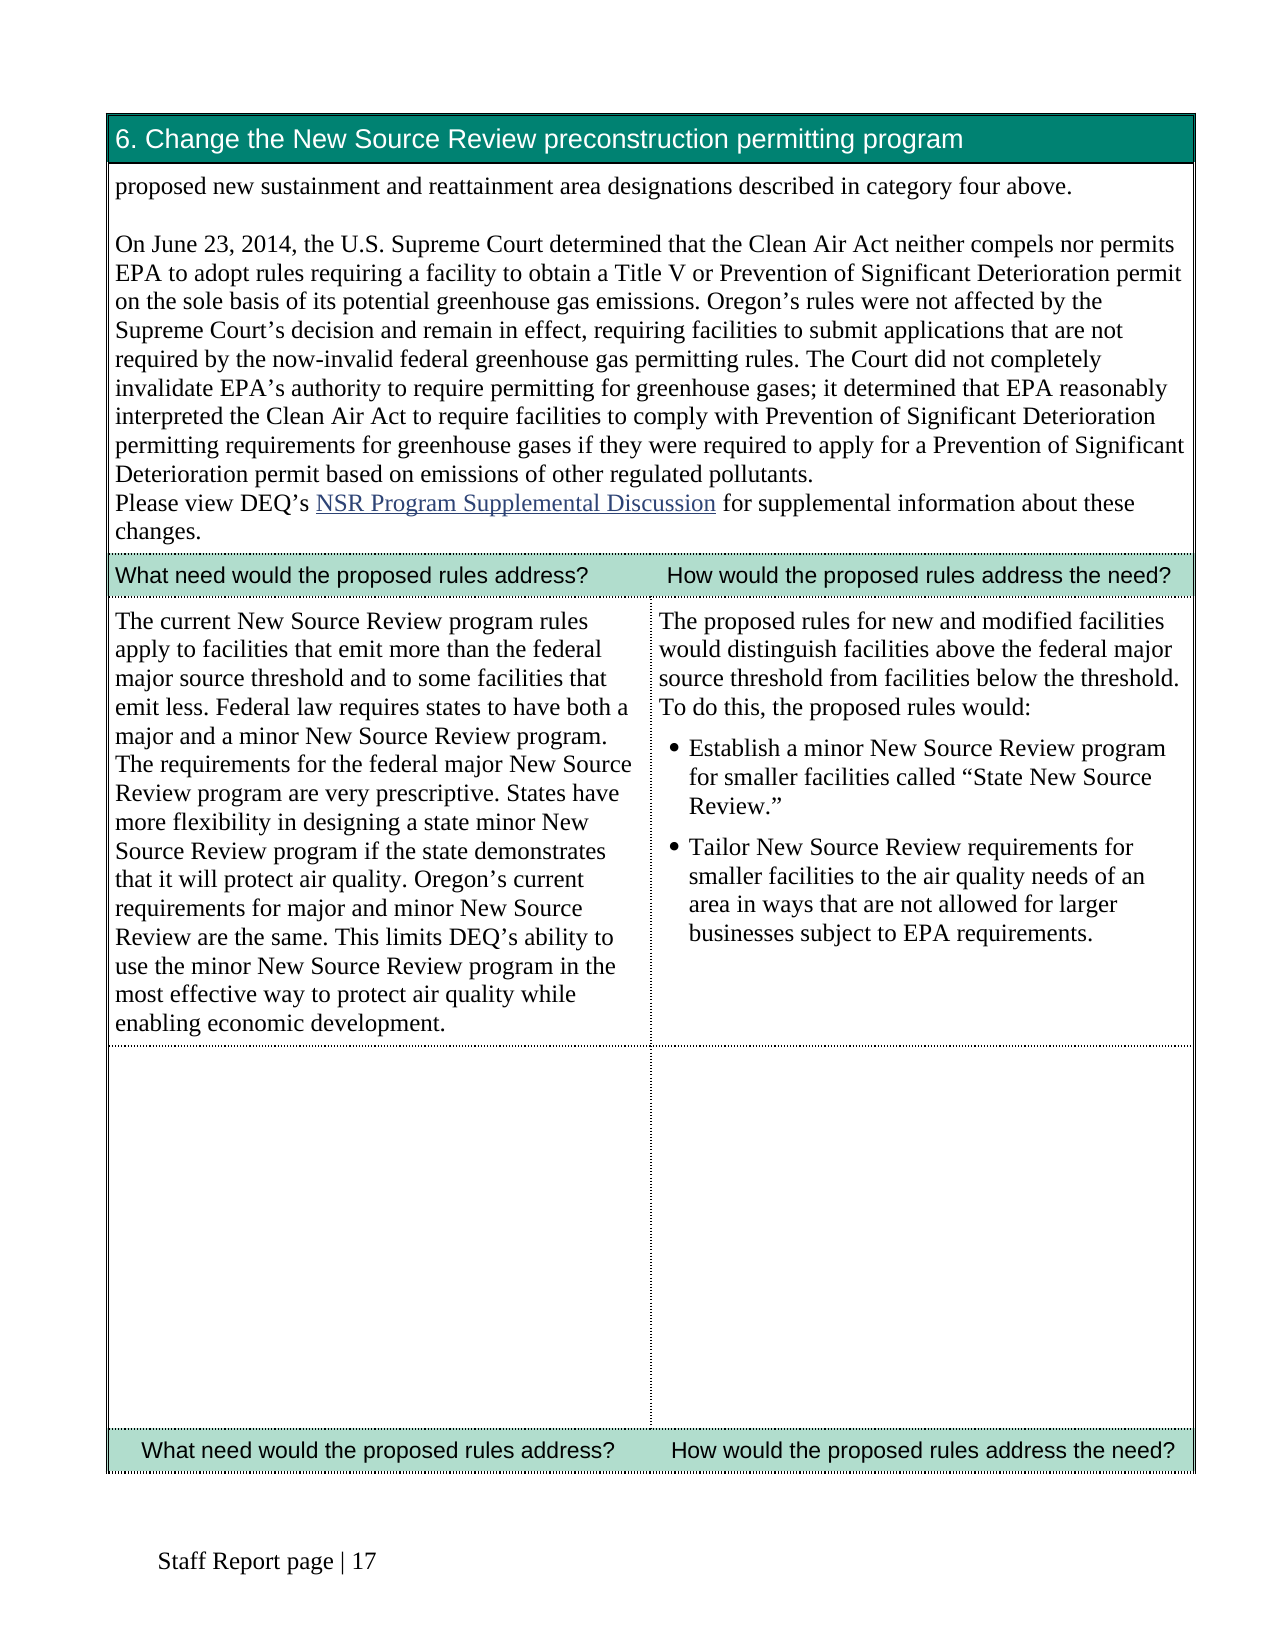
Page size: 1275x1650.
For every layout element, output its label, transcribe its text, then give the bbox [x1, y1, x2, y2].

table_cell [109, 1045, 651, 1428]
table_cell The current New Source Review program rules apply to facilities that emit more than the federal major source threshold and to some facilities that emit less. Federal law requires states to have both a major and a minor New Source Review program. The requirements for the federal major New Source Review program are very prescriptive. States have more flexibility in designing a state minor New Source Review program if the state demonstrates that it will protect air quality. Oregon’s current requirements for major and minor New Source Review are the same. This limits DEQ’s ability to use the minor New Source Review program in the most effective way to protect air quality while enabling economic development. [109, 596, 651, 1044]
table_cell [109, 164, 1193, 553]
table_cell How would the proposed rules address the need? [651, 1428, 1193, 1471]
table_cell The proposed rules for new and modified facilities would distinguish facilities above the federal major source threshold from facilities below the threshold. To do this, the proposed rules would: Establish a minor New Source Review program for smaller facilities called “State New Source Review.” Tailor New Source Review requirements for smaller facilities to the air quality needs of an area in ways that are not allowed for larger businesses subject to EPA requirements. [651, 596, 1193, 1044]
table_header 6. Change the New Source Review preconstruction permitting program [109, 116, 1193, 162]
table_cell How would the proposed rules address the need? [651, 553, 1193, 596]
table_cell [651, 1045, 1193, 1428]
table_cell What need would the proposed rules address? [109, 1428, 651, 1471]
table_cell What need would the proposed rules address? [109, 553, 651, 596]
